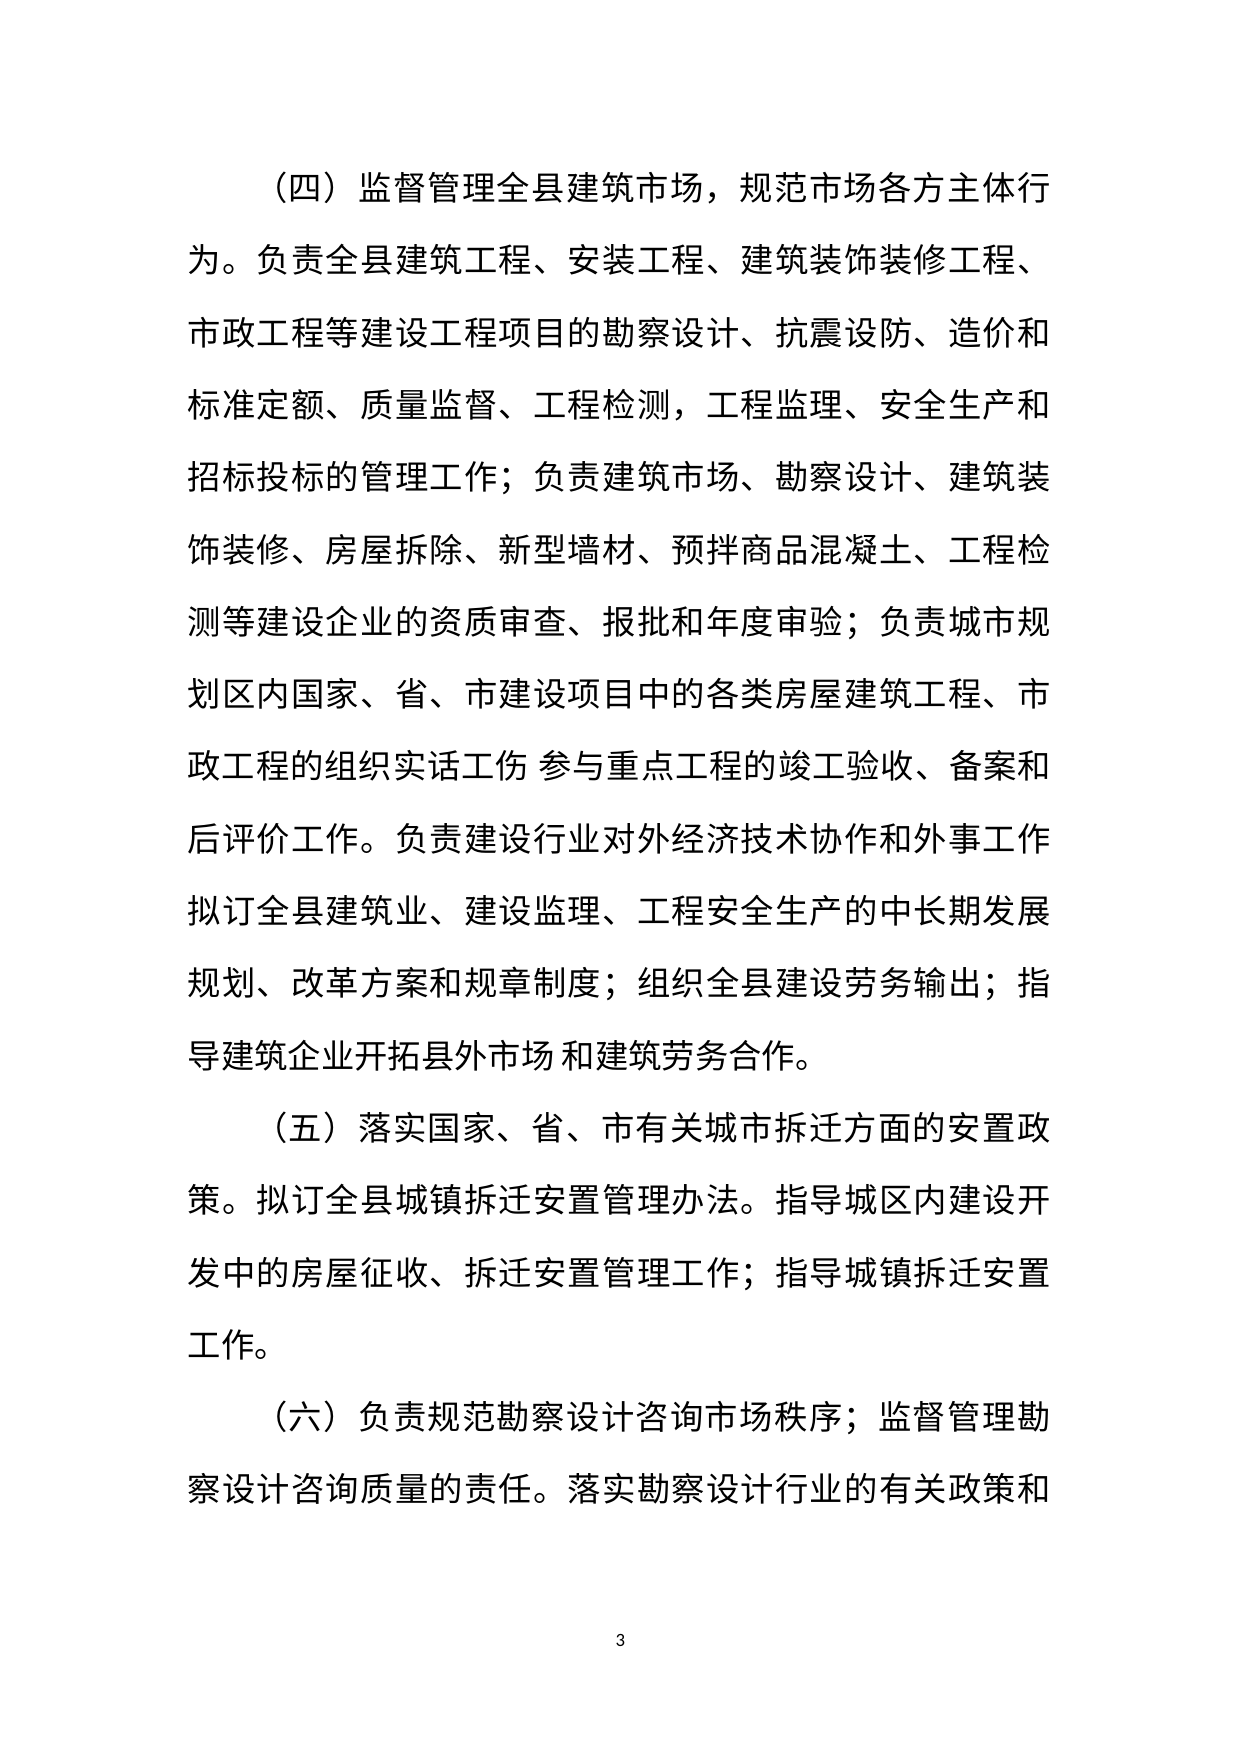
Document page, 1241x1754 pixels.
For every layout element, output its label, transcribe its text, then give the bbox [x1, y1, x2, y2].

text （四）监督管理全县建筑市场，规范市场各方主体行为。负责全县建筑工程、安装工程、建筑装饰装修工程、市政工程等建设工程项目的勘察设计、抗震设防、造价和标准定额、质量监督、工程检测，工程监理、安全生产和招标投标的管理工作；负责建筑市场、勘察设计、建筑装饰装修、房屋拆除、新型墙材、预拌商品混凝土、工程检测等建设企业的资质审查、报批和年度审验；负责城市规划区内国家、省、市建设项目中的各类房屋建筑工程、市政工程的组织实话工伤 参与重点工程的竣工验收、备案和后评价工作。负责建设行业对外经济技术协作和外事工作；拟订全县建筑业、建设监理、工程安全生产的中长期发展规划、改革方案和规章制度；组织全县建设劳务输出；指导建筑企业开拓县外市场 和建筑劳务合作。 [187, 162, 1053, 1078]
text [187, 1391, 1053, 1511]
text （五）落实国家、省、市有关城市拆迁方面的安置政策。拟订全县城镇拆迁安置管理办法。指导城区内建设开发中的房屋征收、拆迁安置管理工作；指导城镇拆迁安置工作。 [187, 1102, 1053, 1367]
